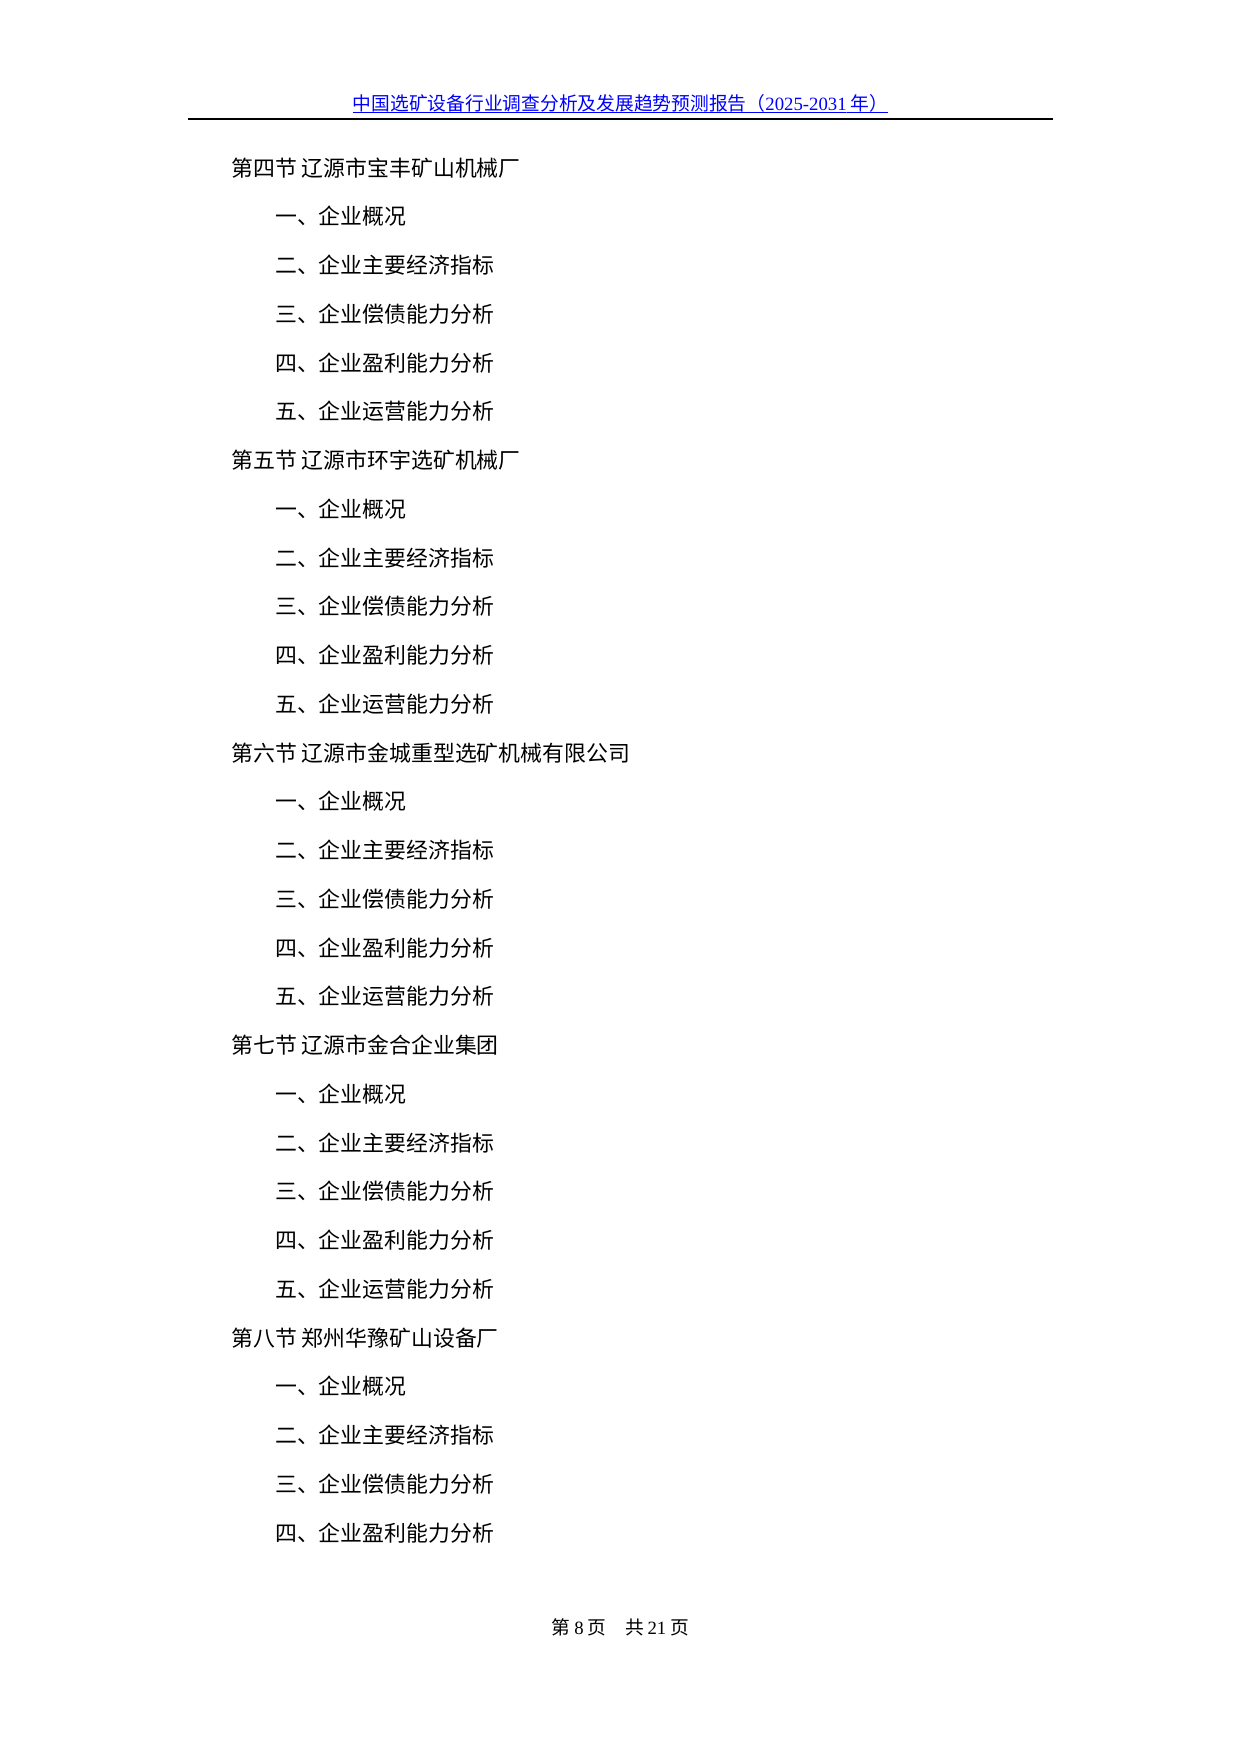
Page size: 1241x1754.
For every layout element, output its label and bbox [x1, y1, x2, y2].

text [187, 150, 1053, 1548]
